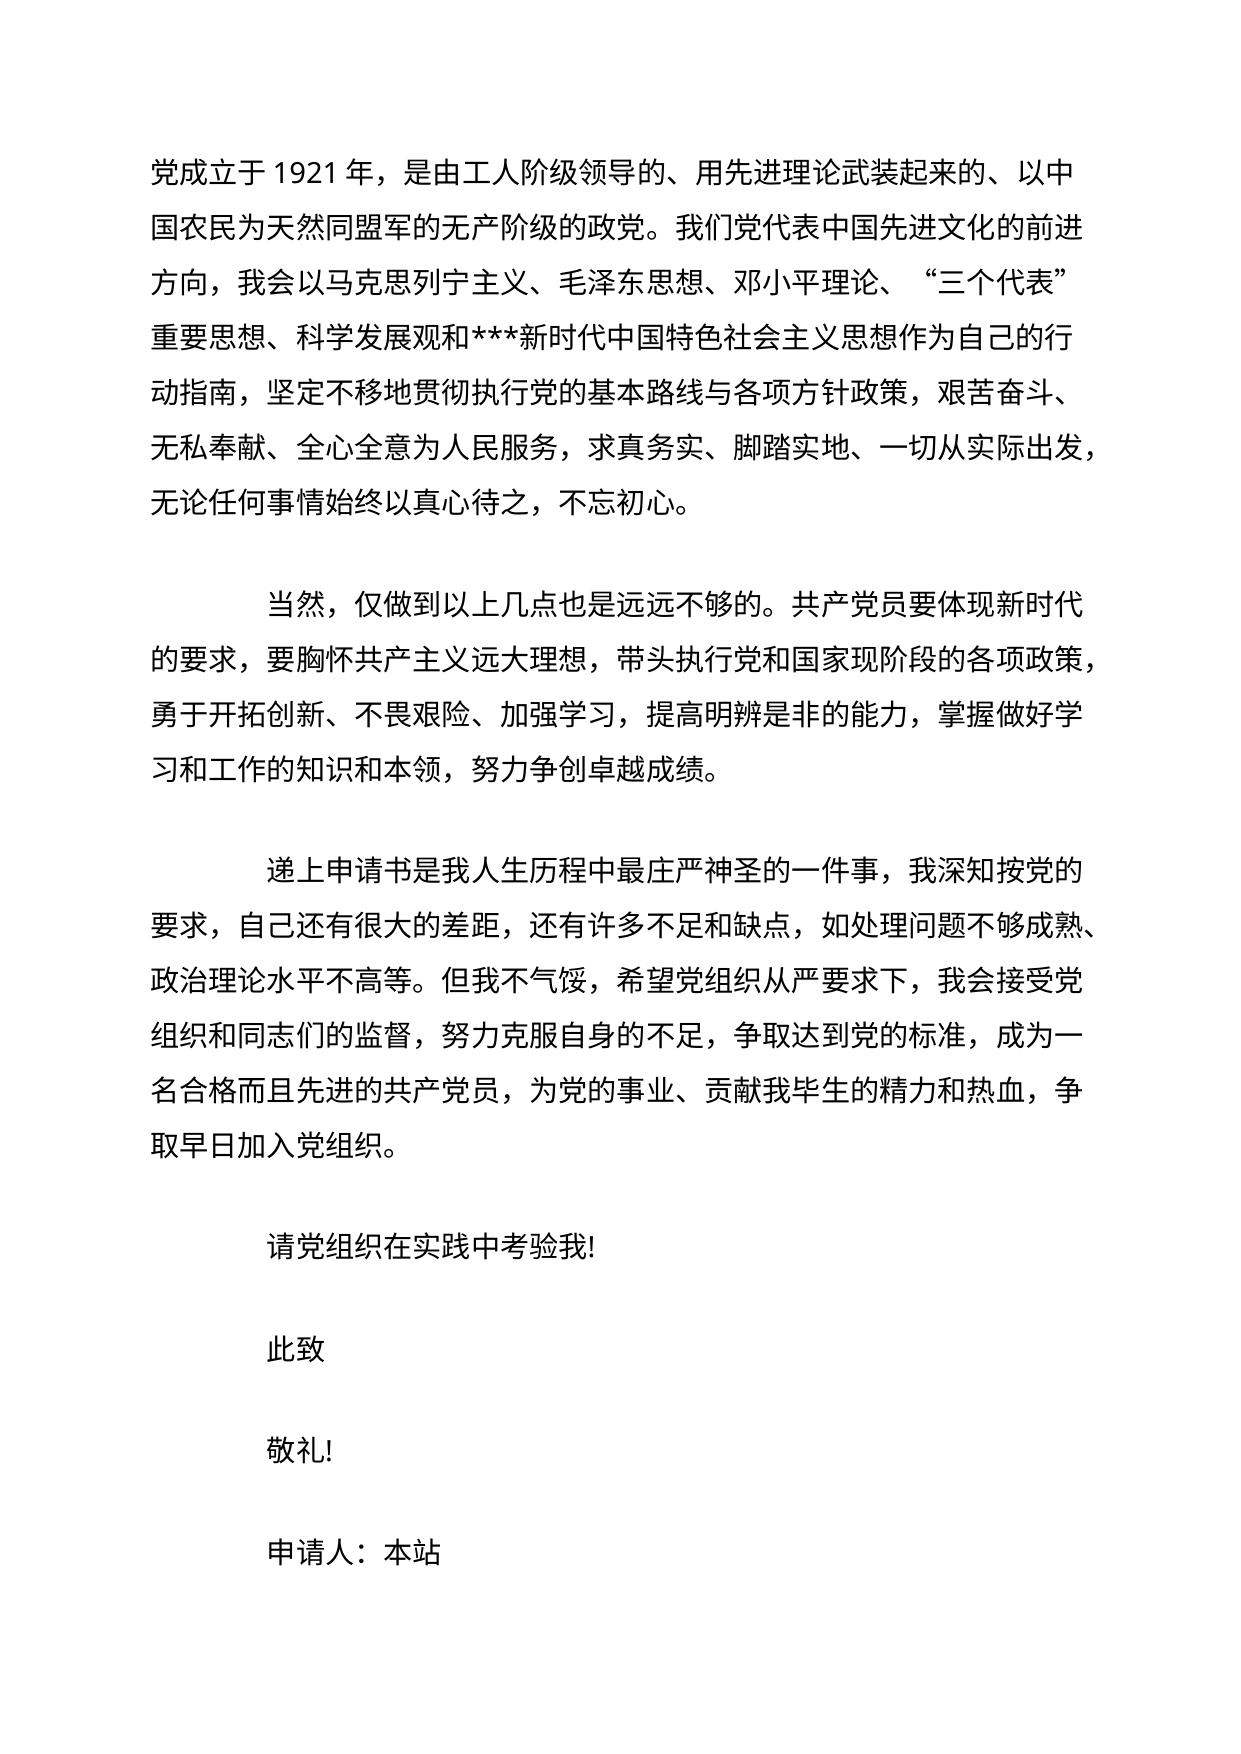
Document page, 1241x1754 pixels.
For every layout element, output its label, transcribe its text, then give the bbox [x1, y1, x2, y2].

text 当然，仅做到以上几点也是远远不够的。共产党员要体现新时代的要求，要胸怀共产主义远大理想，带头执行党和国家现阶段的各项政策，勇于开拓创新、不畏艰险、加强学习，提高明辨是非的能力，掌握做好学习和工作的知识和本领，努力争创卓越成绩。 [150, 581, 1090, 788]
text 递上申请书是我人生历程中最庄严神圣的一件事，我深知按党的要求，自己还有很大的差距，还有许多不足和缺点，如处理问题不够成熟、政治理论水平不高等。但我不气馁，希望党组织从严要求下，我会接受党组织和同志们的监督，努力克服自身的不足，争取达到党的标准，成为一名合格而且先进的共产党员，为党的事业、贡献我毕生的精力和热血，争取早日加入党组织。 [150, 848, 1090, 1164]
text 敬礼! [150, 1428, 1090, 1470]
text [150, 150, 1090, 522]
text 申请人：本站 [150, 1530, 1090, 1572]
text 请党组织在实践中考验我! [150, 1224, 1090, 1266]
text 此致 [150, 1326, 1090, 1368]
